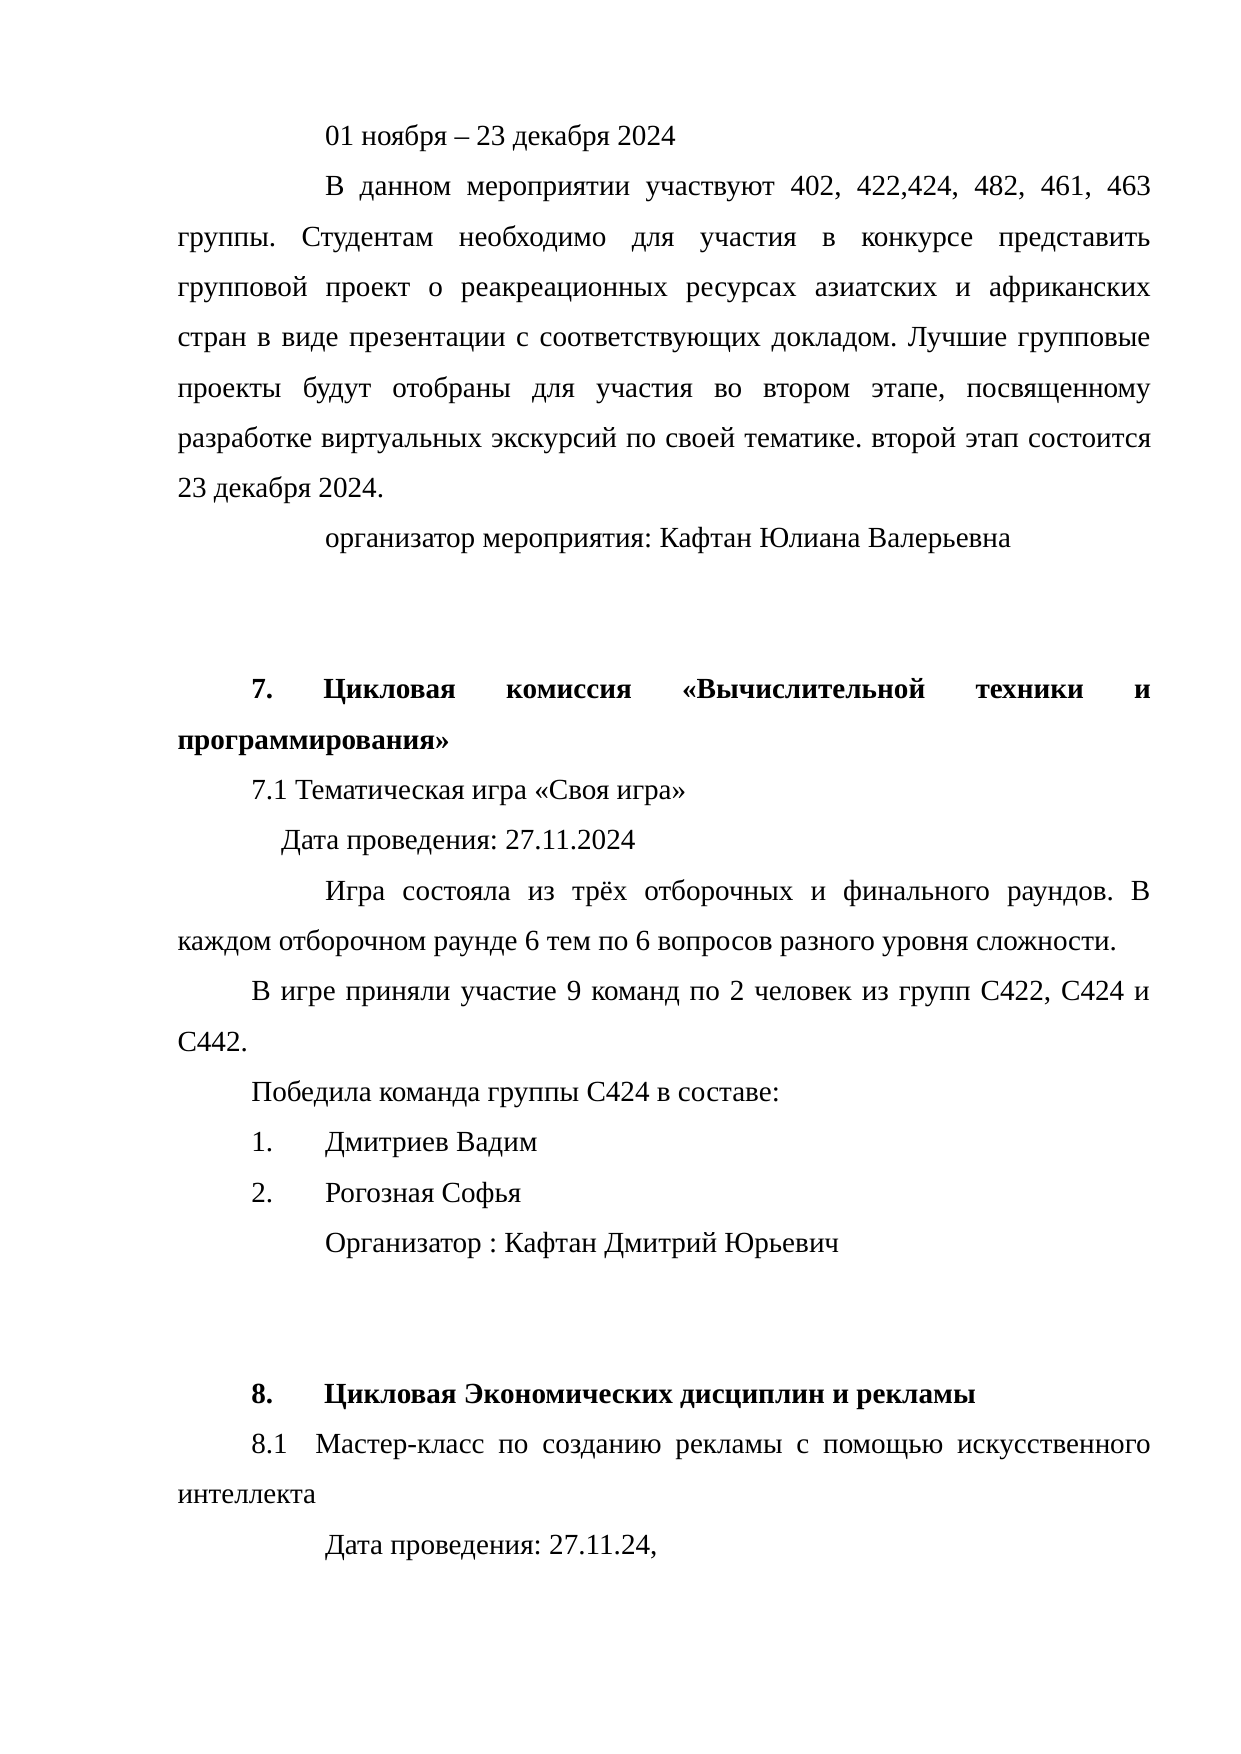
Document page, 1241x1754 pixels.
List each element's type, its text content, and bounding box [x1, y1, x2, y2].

text В игре приняли участие 9 команд по 2 человек из групп С422, С424 и С442. [177, 973, 1152, 1057]
text Победила команда группы С424 в составе: [177, 1074, 1152, 1108]
text  В данном мероприятии участвуют 402, 422,424, 482, 461, 463 группы. Студентам необходимо для участия в конкурсе представить групповой проект о реакреационных ресурсах азиатских и африканских стран в виде презентации с соответствующих докладом. Лучшие групповые проекты будут отобраны для участия во втором этапе, посвященному разработке виртуальных экскурсий по своей тематике. второй этап состоится 23 декабря 2024. [177, 168, 1152, 504]
text 8. Цикловая Экономических дисциплин и рекламы [177, 1376, 1152, 1409]
text 7.1 Тематическая игра «Своя игра» [177, 772, 1152, 806]
text  Дата проведения: 27.11.24, [177, 1527, 1152, 1560]
text  Игра состояла из трёх отборочных и финального раундов. В каждом отборочном раунде 6 тем по 6 вопросов разного уровня сложности. [177, 873, 1152, 957]
text  Дата проведения: 27.11.2024 [177, 822, 1152, 856]
text  Организатор : Кафтан Дмитрий Юрьевич [177, 1225, 1152, 1258]
text  01 ноября – 23 декабря 2024 [177, 118, 1152, 152]
text 8.1 Мастер-класс по созданию рекламы с помощью искусственного интеллекта [177, 1426, 1152, 1510]
text  организатор мероприятия: Кафтан Юлиана Валерьевна [177, 521, 1152, 554]
text 1. Дмитриев Вадим [177, 1124, 1152, 1158]
text 2. Рогозная Софья [177, 1175, 1152, 1208]
text 7. Цикловая комиссия «Вычислительной техники и программирования» [177, 672, 1152, 755]
